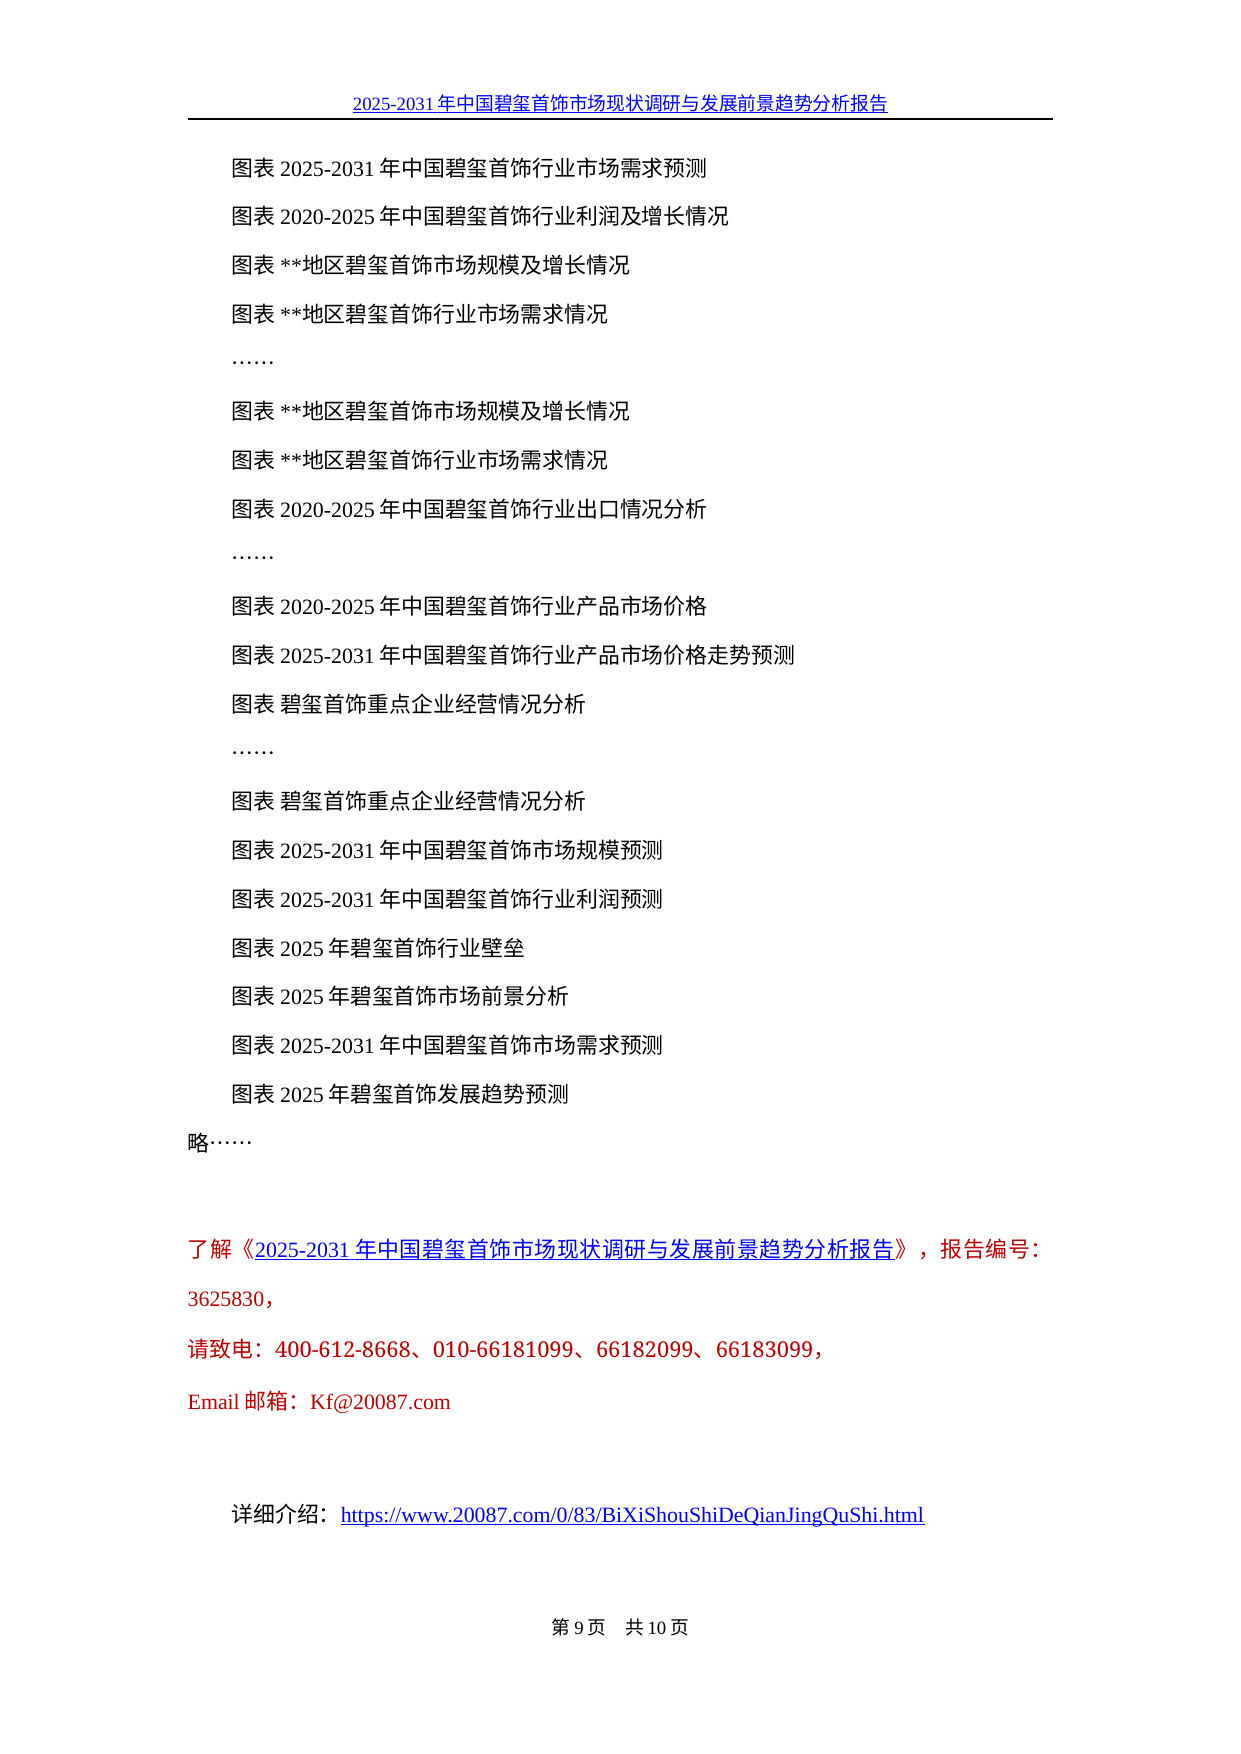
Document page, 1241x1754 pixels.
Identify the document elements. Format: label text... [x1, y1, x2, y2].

text 请致电：400-612-8668、010-66181099、66182099、66183099， [187, 1332, 1053, 1364]
text Email邮箱：Kf@20087.com [187, 1383, 1053, 1416]
text 了解《2025-2031年中国碧玺首饰市场现状调研与发展前景趋势分析报告》，报告编号：3625830， [187, 1232, 1053, 1313]
text 详细介绍：https://www.20087.com/0/83/BiXiShouShiDeQianJingQuShi.html [187, 1496, 1053, 1529]
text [187, 150, 1053, 1158]
